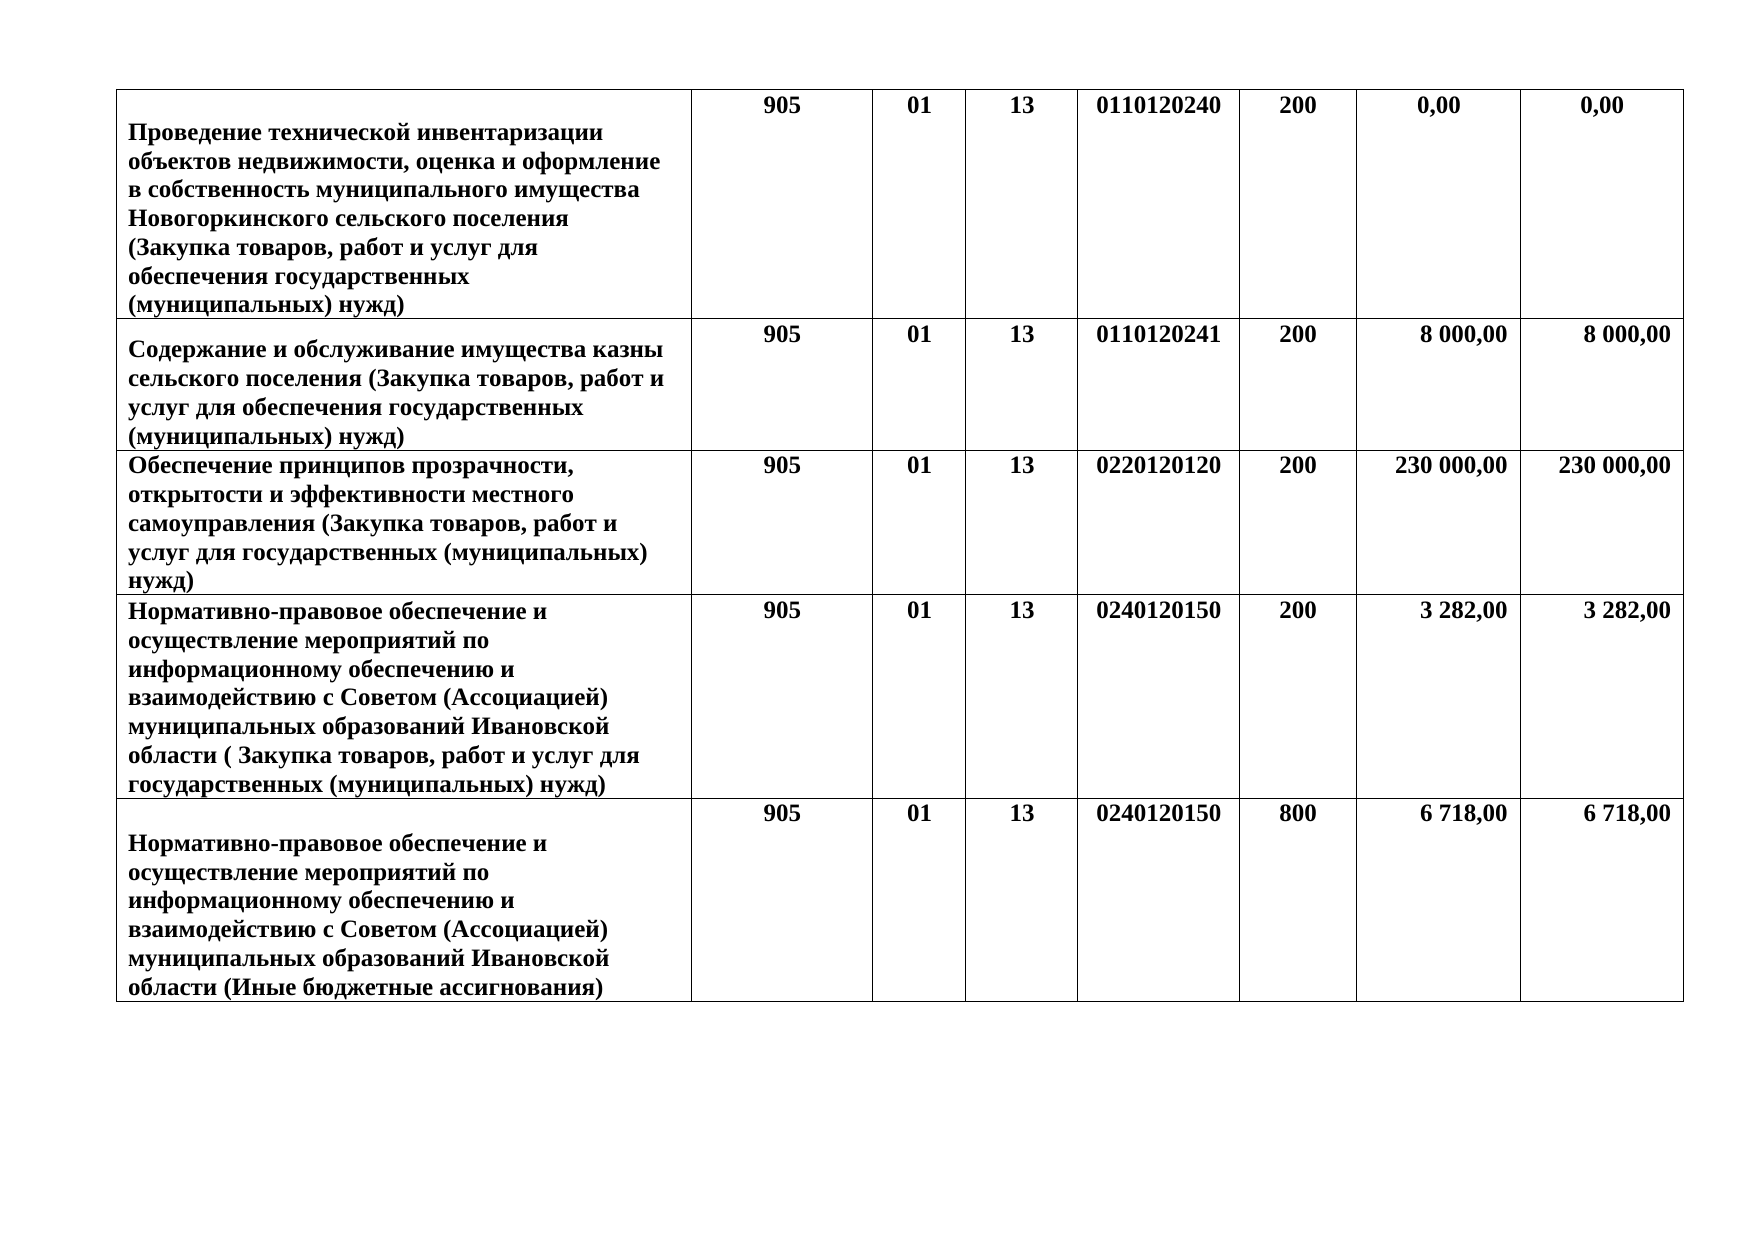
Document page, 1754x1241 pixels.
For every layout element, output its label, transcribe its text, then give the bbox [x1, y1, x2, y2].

table_cell 8 000,00 [1357, 319, 1520, 449]
table_cell 6 718,00 [1521, 799, 1683, 1001]
table_cell 0,00 [1357, 90, 1520, 318]
table_cell 230 000,00 [1521, 451, 1683, 594]
table_cell 905 [692, 319, 872, 449]
table_cell Содержание и обслуживание имущества казны сельского поселения (Закупка товаров, работ и услуг для обеспечения государственных (муниципальных) нужд) [117, 319, 691, 449]
table_cell Нормативно-правовое обеспечение и осуществление мероприятий по информационному обеспечению и взаимодействию с Советом (Ассоциацией) муниципальных образований Ивановской области (Иные бюджетные ассигнования) [117, 799, 691, 1001]
table_cell 13 [966, 451, 1077, 594]
table_cell 0,00 [1521, 90, 1683, 318]
table_cell 3 282,00 [1521, 595, 1683, 797]
table_cell 200 [1240, 90, 1356, 318]
table_cell Проведение технической инвентаризации объектов недвижимости, оценка и оформление в собственность муниципального имущества Новогоркинского сельского поселения (Закупка товаров, работ и услуг для обеспечения государственных (муниципальных) нужд) [117, 90, 691, 318]
table_cell 200 [1240, 319, 1356, 449]
table_cell 905 [692, 90, 872, 318]
table_cell 01 [873, 90, 965, 318]
table_cell Нормативно-правовое обеспечение и осуществление мероприятий по информационному обеспечению и взаимодействию с Советом (Ассоциацией) муниципальных образований Ивановской области ( Закупка товаров, работ и услуг для государственных (муниципальных) нужд) [117, 595, 691, 797]
table_cell 13 [966, 319, 1077, 449]
table_cell 01 [873, 595, 965, 797]
table_cell 8 000,00 [1521, 319, 1683, 449]
table_cell 230 000,00 [1357, 451, 1520, 594]
table_cell 800 [1240, 799, 1356, 1001]
table_cell 01 [873, 319, 965, 449]
table_cell 200 [1240, 595, 1356, 797]
table_cell 200 [1240, 451, 1356, 594]
table_cell 0220120120 [1078, 451, 1239, 594]
table_cell 905 [692, 595, 872, 797]
table_cell 0110120241 [1078, 319, 1239, 449]
table_cell 905 [692, 799, 872, 1001]
table_cell 6 718,00 [1357, 799, 1520, 1001]
table_cell 13 [966, 90, 1077, 318]
table_cell Обеспечение принципов прозрачности, открытости и эффективности местного самоуправления (Закупка товаров, работ и услуг для государственных (муниципальных) нужд) [117, 451, 691, 594]
table_cell 13 [966, 595, 1077, 797]
table_cell 905 [692, 451, 872, 594]
table_cell 0110120240 [1078, 90, 1239, 318]
table_cell 01 [873, 799, 965, 1001]
table_cell 3 282,00 [1357, 595, 1520, 797]
table_cell 0240120150 [1078, 799, 1239, 1001]
table_cell 01 [873, 451, 965, 594]
table_cell 13 [966, 799, 1077, 1001]
table_cell 0240120150 [1078, 595, 1239, 797]
